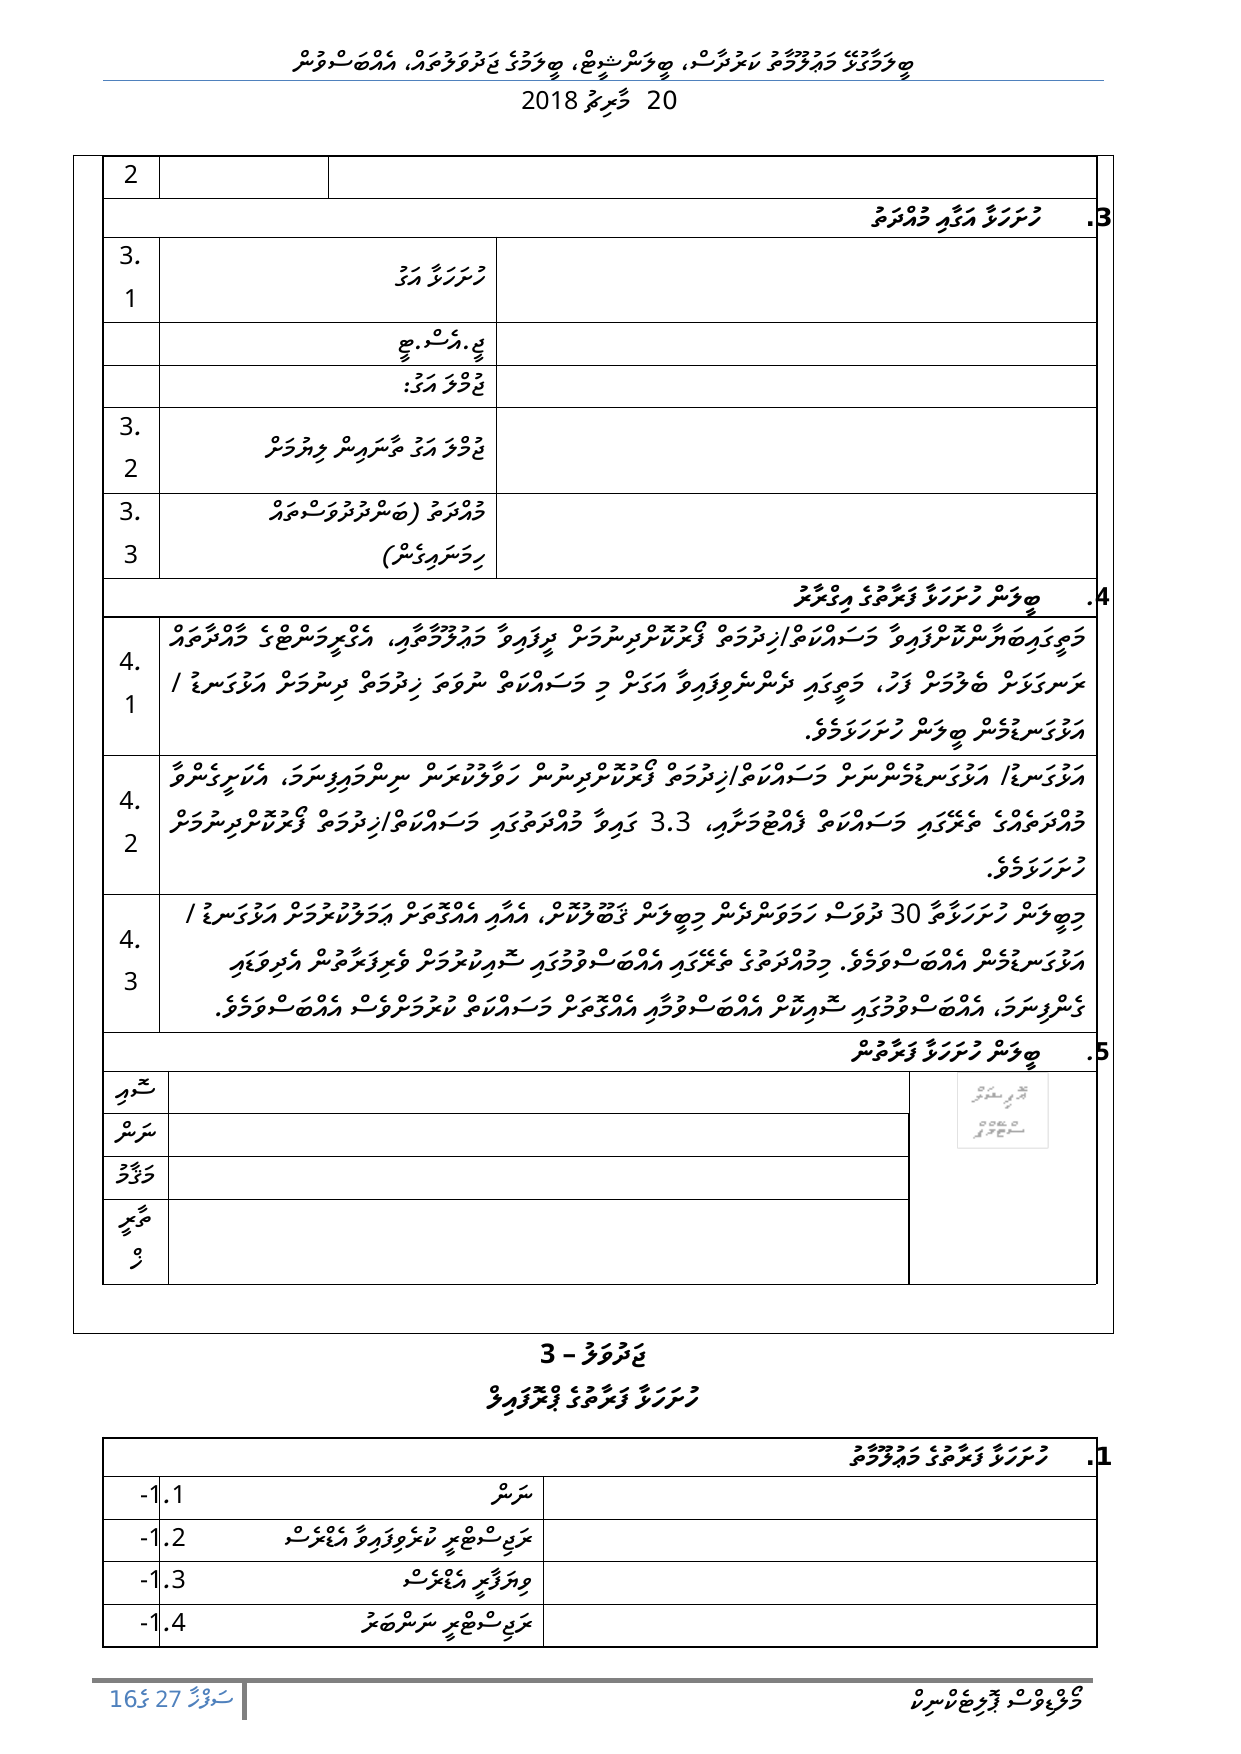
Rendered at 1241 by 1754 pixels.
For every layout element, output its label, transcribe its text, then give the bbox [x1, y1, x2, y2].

picture [956, 1071, 1049, 1150]
table_cell [73, 1424, 1114, 1647]
table_cell ޖަދުވަލު – 3 [73, 1334, 1114, 1379]
table_cell ހުށަހަޅާ ފަރާތުގެ ޕްރޮފައިލް [73, 1379, 1114, 1424]
table_cell [74, 156, 1113, 1333]
